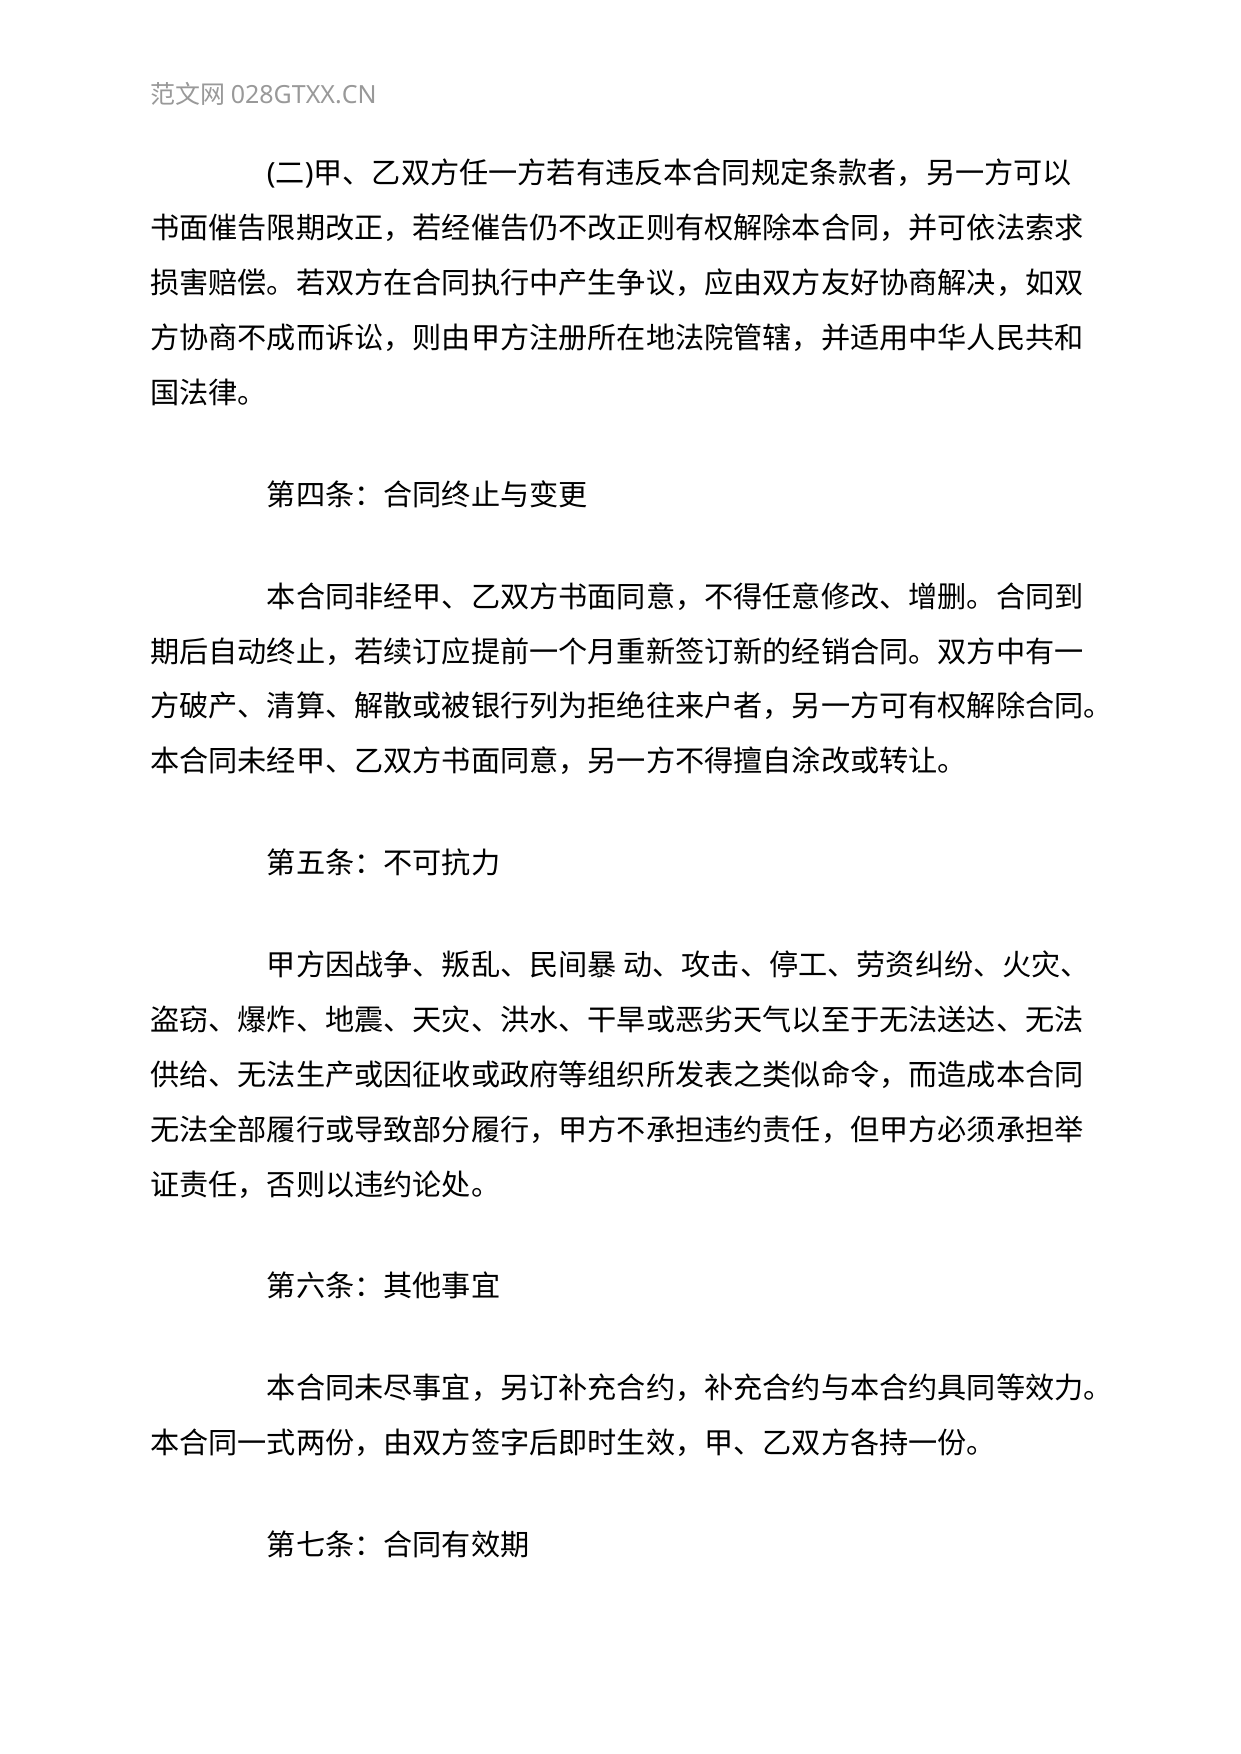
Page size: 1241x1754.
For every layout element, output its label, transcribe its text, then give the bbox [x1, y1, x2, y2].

text 第五条：不可抗力 [150, 840, 1090, 882]
text 第七条：合同有效期 [150, 1521, 1090, 1563]
text 本合同非经甲、乙双方书面同意，不得任意修改、增删。合同到期后自动终止，若续订应提前一个月重新签订新的经销合同。双方中有一方破产、清算、解散或被银行列为拒绝往来户者，另一方可有权解除合同。本合同未经甲、乙双方书面同意，另一方不得擅自涂改或转让。 [150, 573, 1090, 780]
text (二)甲、乙双方任一方若有违反本合同规定条款者，另一方可以书面催告限期改正，若经催告仍不改正则有权解除本合同，并可依法索求损害赔偿。若双方在合同执行中产生争议，应由双方友好协商解决，如双方协商不成而诉讼，则由甲方注册所在地法院管辖，并适用中华人民共和国法律。 [150, 150, 1090, 412]
text 第六条：其他事宜 [150, 1263, 1090, 1305]
text 本合同未尽事宜，另订补充合约，补充合约与本合约具同等效力。本合同一式两份，由双方签字后即时生效，甲、乙双方各持一份。 [150, 1364, 1090, 1462]
text 第四条：合同终止与变更 [150, 471, 1090, 514]
text 甲方因战争、叛乱、民间暴 动、攻击、停工、劳资纠纷、火灾、盗窃、爆炸、地震、天灾、洪水、干旱或恶劣天气以至于无法送达、无法供给、无法生产或因征收或政府等组织所发表之类似命令，而造成本合同无法全部履行或导致部分履行，甲方不承担违约责任，但甲方必须承担举证责任，否则以违约论处。 [150, 941, 1090, 1203]
